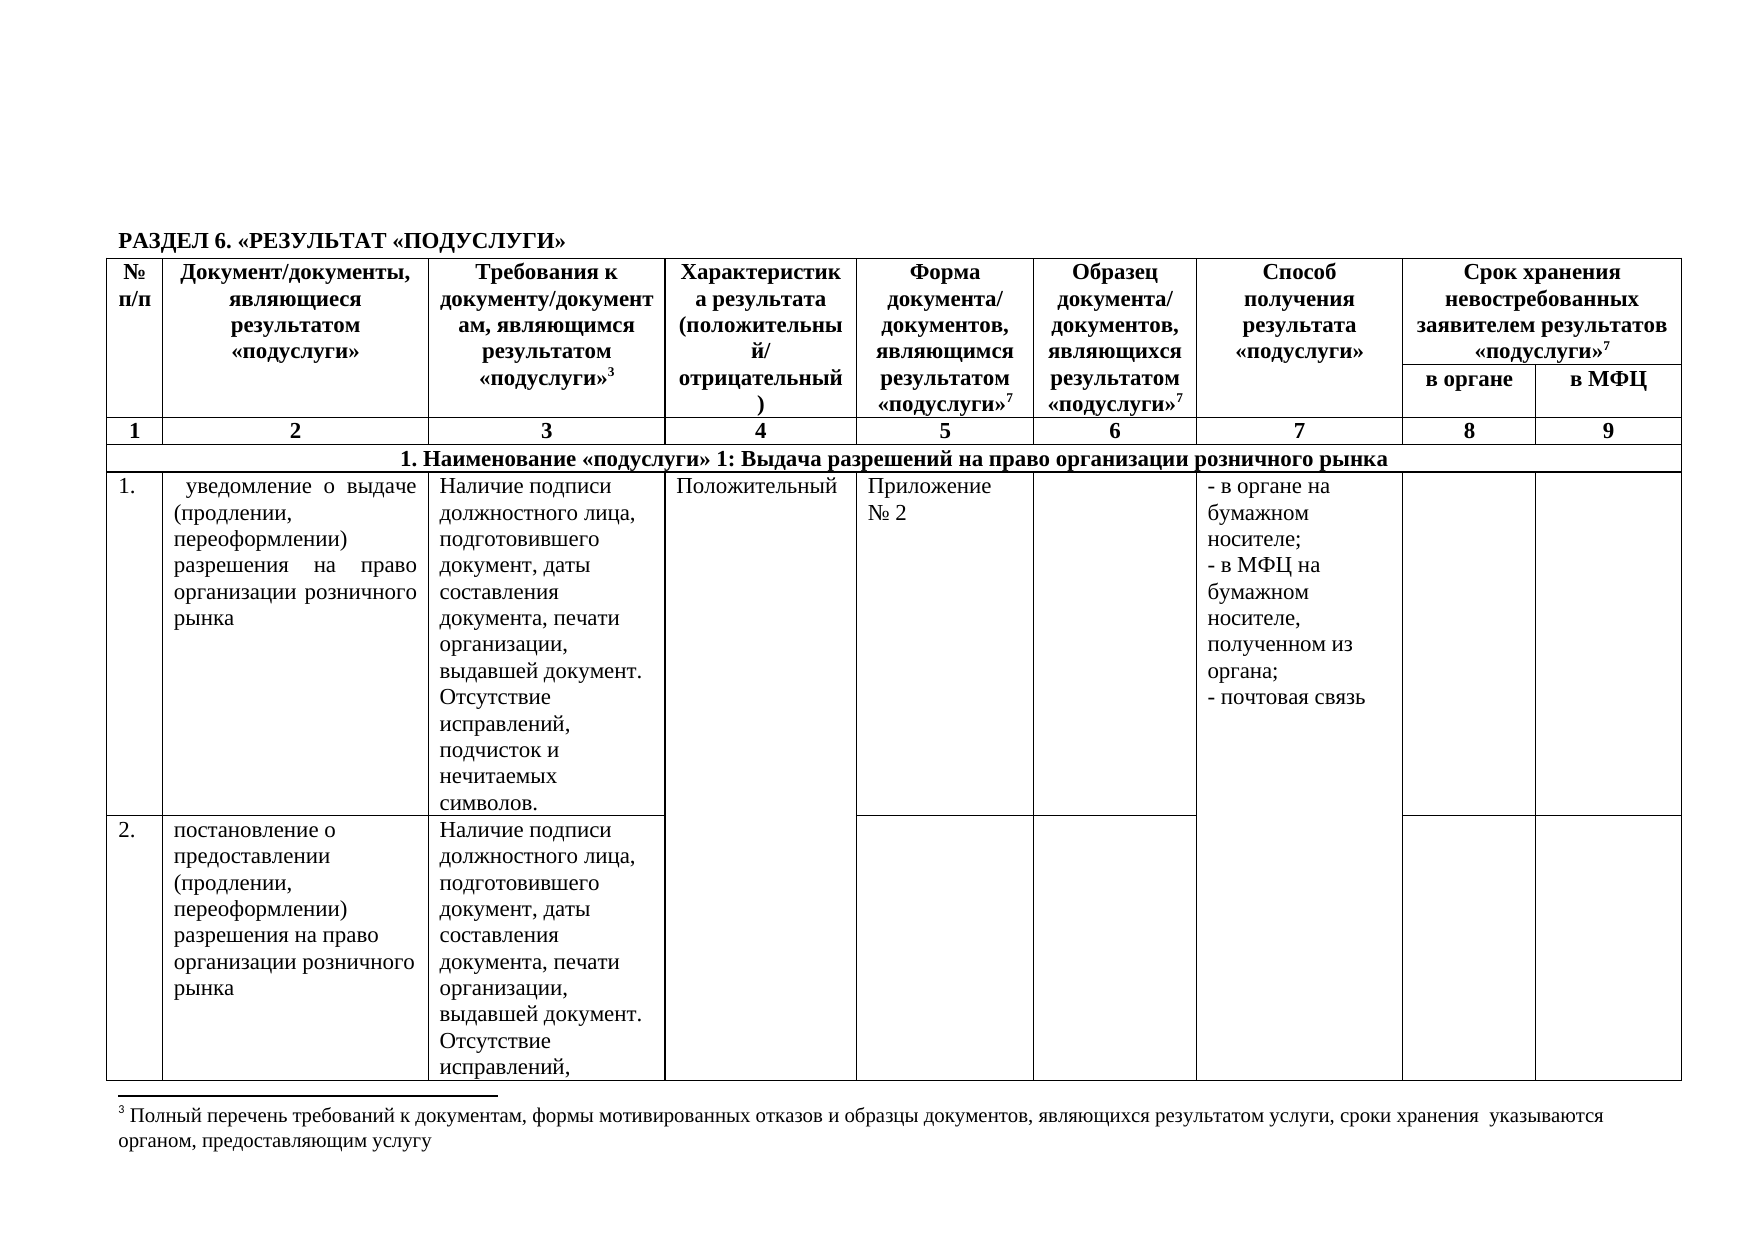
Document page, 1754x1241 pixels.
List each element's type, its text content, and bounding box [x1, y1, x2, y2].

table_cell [429, 816, 664, 1079]
table_cell 8 [1403, 418, 1535, 444]
table_cell [1403, 473, 1535, 815]
subtitle РАЗДЕЛ 6. «РЕЗУЛЬТАТ «ПОДУСЛУГИ» [118, 227, 1636, 253]
table_header Требования к документу/документам, являющимся результатом «подуслуги» [429, 259, 664, 417]
table_cell 6 [1034, 418, 1196, 444]
table_header Срок хранения невостребованных заявителем результатов «подуслуги»7 [1403, 259, 1681, 364]
table_cell 3 [429, 418, 664, 444]
table_cell [107, 473, 162, 815]
table_cell 1. Наименование «подуслуги» 1: Выдача разрешений на право организации розничного рынка [107, 445, 1681, 471]
table_header Документ/документы, являющиеся результатом «подуслуги» [163, 259, 428, 417]
table_cell 4 [666, 418, 856, 444]
table_cell в органе [1403, 365, 1535, 417]
table_cell уведомление о выдаче (продлении, переоформлении) разрешения на право организации розничного рынка [163, 473, 428, 815]
table_cell [1536, 473, 1681, 815]
table_cell [1536, 816, 1681, 1079]
table_cell 9 [1536, 418, 1681, 444]
table_cell 1 [107, 418, 162, 444]
table_cell Положительный [666, 473, 856, 1079]
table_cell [163, 816, 428, 1079]
table_cell [857, 816, 1033, 1079]
table_cell 5 [857, 418, 1033, 444]
table_header Характеристика результата (положительный/ отрицательный) [666, 259, 856, 417]
table_cell [1034, 473, 1196, 815]
table_cell 2 [163, 418, 428, 444]
table_header Способ получения результата «подуслуги» [1197, 259, 1402, 417]
table_cell - в органе на бумажном носителе; - в МФЦ на бумажном носителе, полученном из органа; - почтовая связь [1197, 473, 1402, 1079]
table_cell Приложение № 2 [857, 473, 1033, 815]
table_header Форма документа/ документов, являющимся результатом «подуслуги»7 [857, 259, 1033, 417]
table_cell [107, 816, 162, 1079]
table_cell [1034, 816, 1196, 1079]
table_cell в МФЦ [1536, 365, 1681, 417]
table_cell 7 [1197, 418, 1402, 444]
table_header № п/п [107, 259, 162, 417]
table_cell [1403, 816, 1535, 1079]
table_header Образец документа/ документов, являющихся результатом «подуслуги»7 [1034, 259, 1196, 417]
